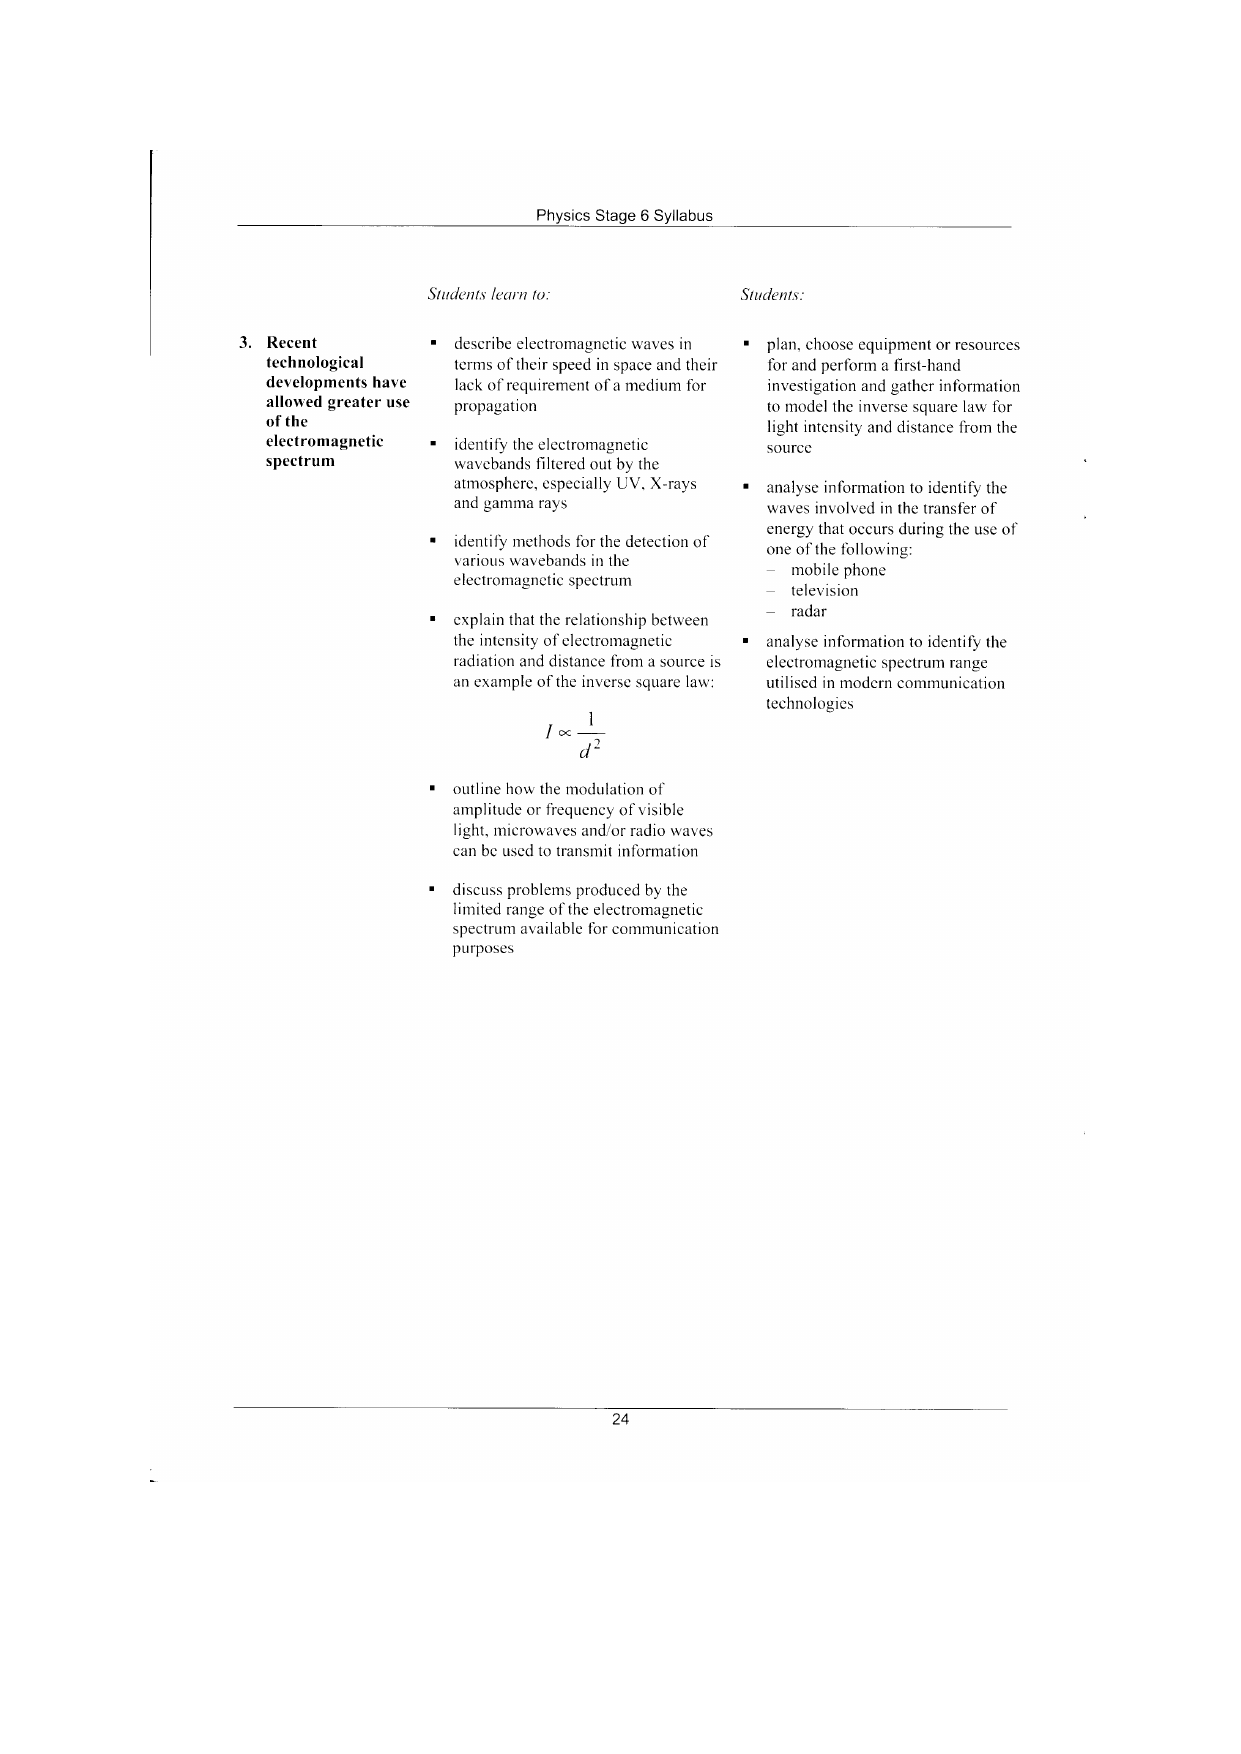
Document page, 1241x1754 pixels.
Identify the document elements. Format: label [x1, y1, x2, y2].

picture [150, 150, 1091, 1482]
